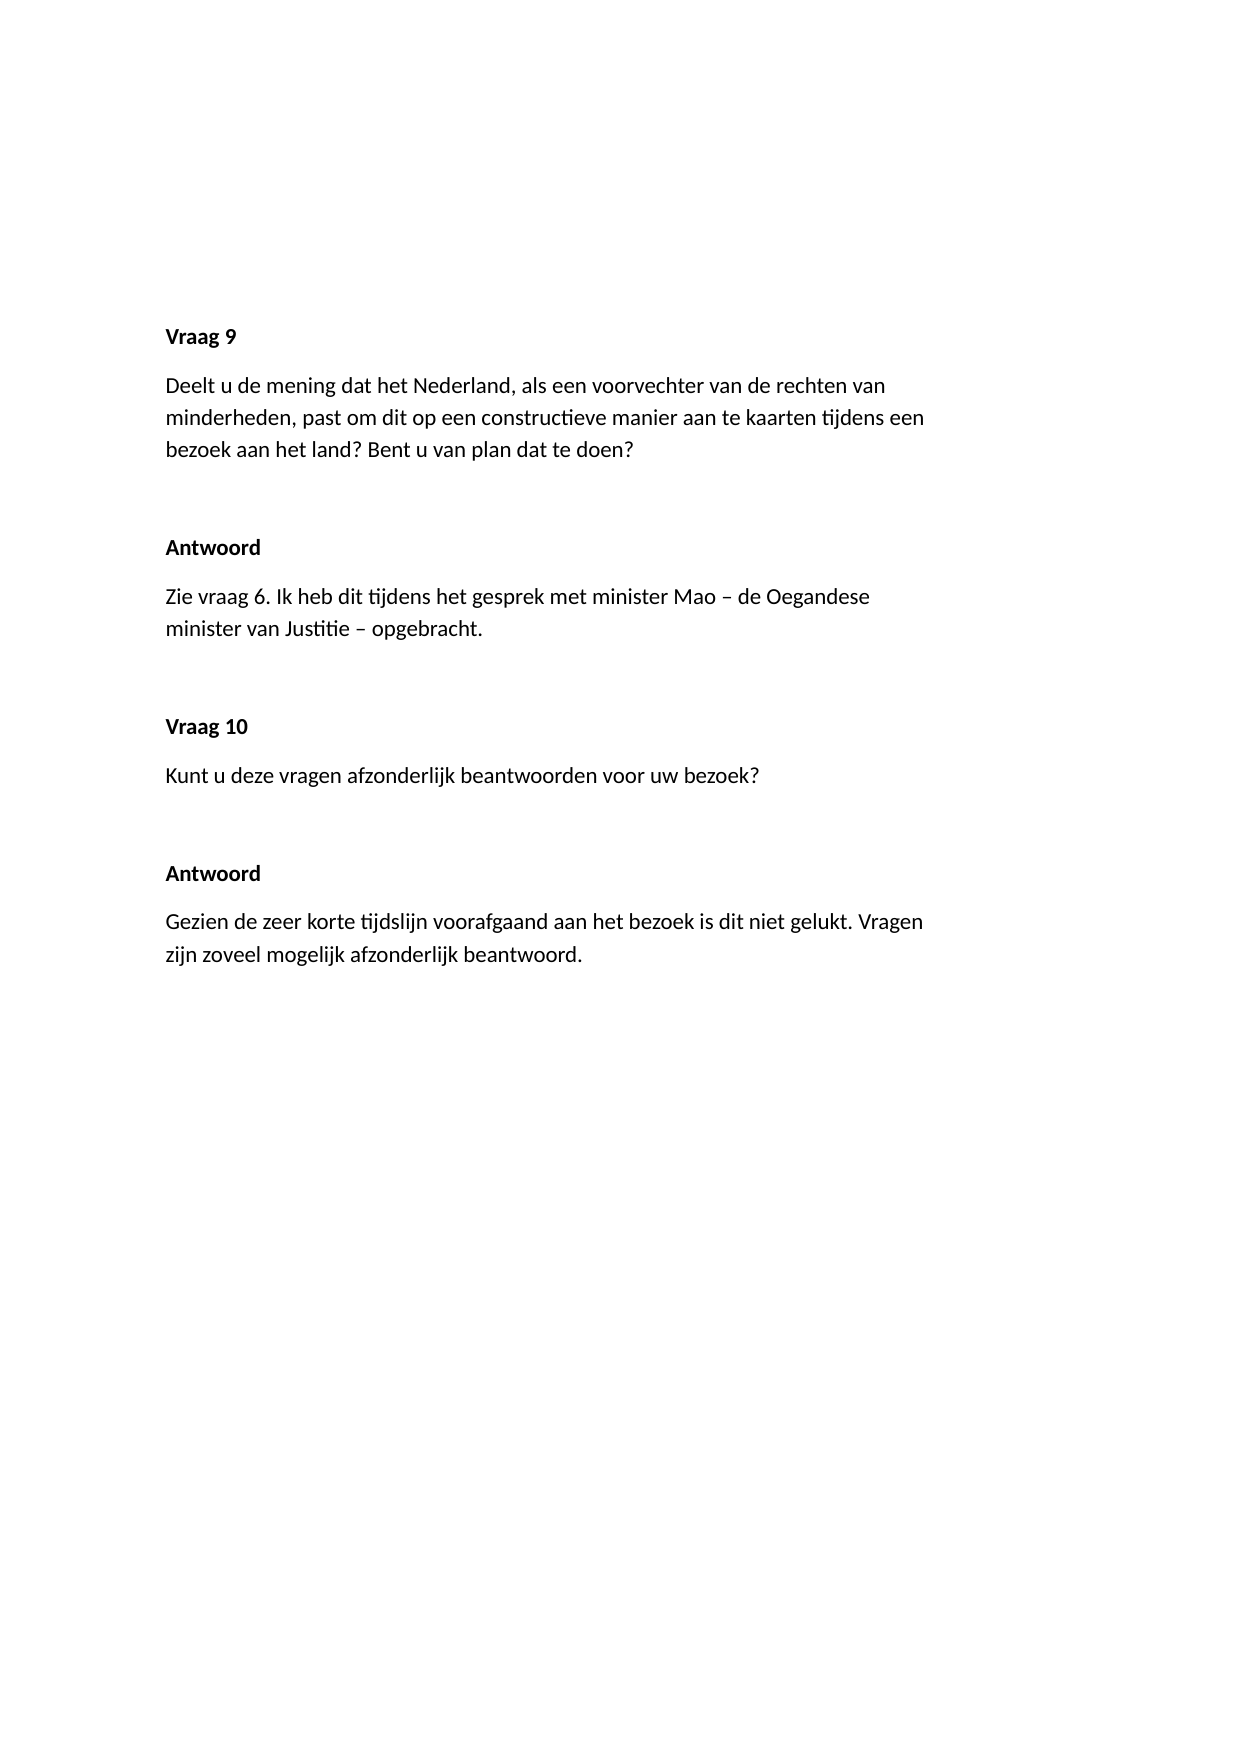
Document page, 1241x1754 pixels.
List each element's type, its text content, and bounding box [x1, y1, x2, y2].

text Vraag 10 [165, 712, 951, 740]
text Antwoord [165, 859, 951, 887]
text Kunt u deze vragen afzonderlijk beantwoorden voor uw bezoek? [165, 761, 951, 789]
text Gezien de zeer korte tijdslijn voorafgaand aan het bezoek is dit niet gelukt. Vragen zijn zoveel mogelijk afzonderlijk beantwoord. [165, 907, 951, 968]
text Deelt u de mening dat het Nederland, als een voorvechter van de rechten van minderheden, past om dit op een constructieve manier aan te kaarten tijdens een bezoek aan het land? Bent u van plan dat te doen? [165, 371, 951, 464]
text Antwoord [165, 533, 951, 561]
text Zie vraag 6. Ik heb dit tijdens het gesprek met minister Mao – de Oegandese minister van Justitie – opgebracht. [165, 582, 951, 642]
text Vraag 9 [165, 322, 951, 350]
